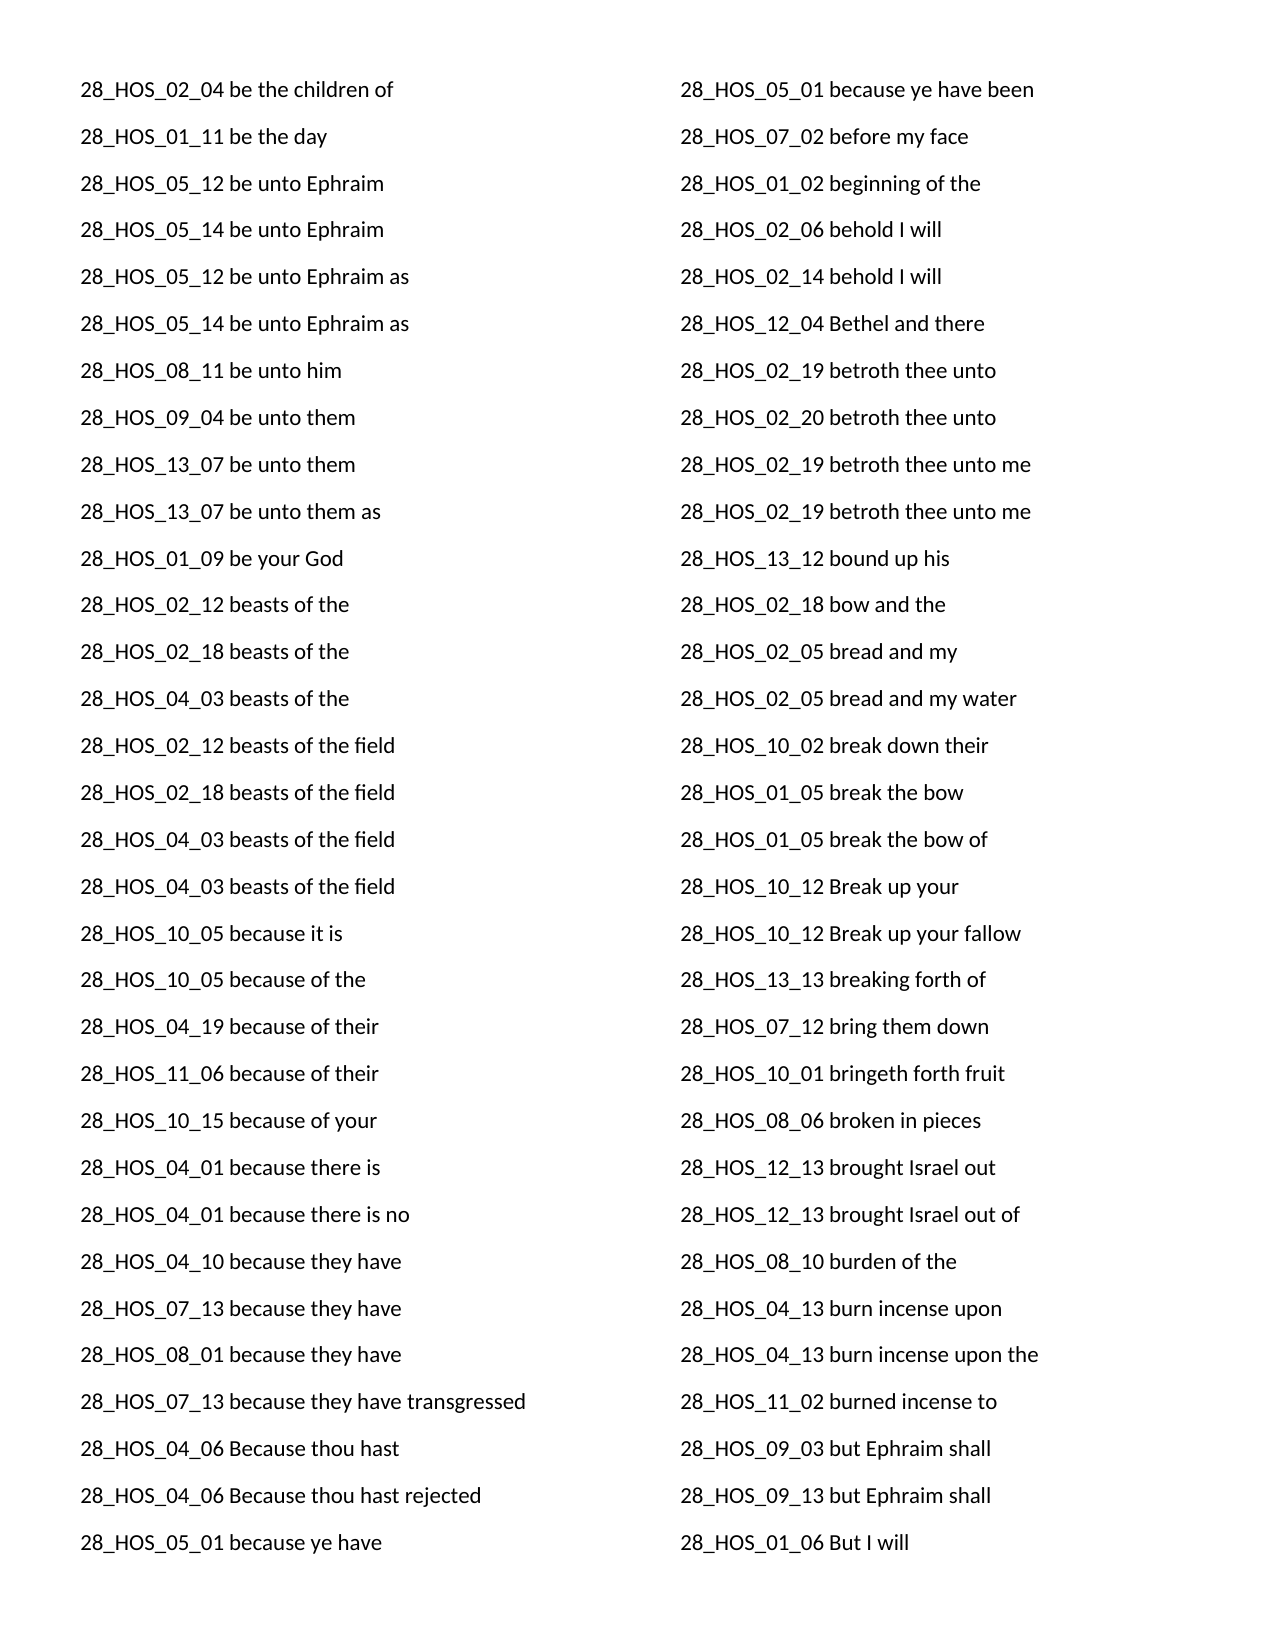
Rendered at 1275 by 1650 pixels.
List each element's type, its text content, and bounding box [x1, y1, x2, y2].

text 28_HOS_02_04 be the children of [75, 75, 600, 103]
text 28_HOS_01_05 break the bow [675, 778, 1200, 806]
text 28_HOS_07_13 because they have transgressed [75, 1387, 600, 1416]
text 28_HOS_12_04 Bethel and there [675, 309, 1200, 337]
text 28_HOS_01_11 be the day [75, 122, 600, 150]
text 28_HOS_04_10 because they have [75, 1247, 600, 1275]
text 28_HOS_13_07 be unto them [75, 450, 600, 478]
text 28_HOS_09_04 be unto them [75, 403, 600, 431]
text 28_HOS_02_05 bread and my [675, 637, 1200, 666]
text 28_HOS_12_13 brought Israel out of [675, 1200, 1200, 1228]
text 28_HOS_04_01 because there is no [75, 1200, 600, 1228]
text 28_HOS_02_05 bread and my water [675, 684, 1200, 712]
text 28_HOS_04_06 Because thou hast [75, 1434, 600, 1462]
text 28_HOS_09_03 but Ephraim shall [675, 1434, 1200, 1462]
text 28_HOS_02_18 beasts of the field [75, 778, 600, 806]
text 28_HOS_02_18 beasts of the [75, 637, 600, 666]
text 28_HOS_02_19 betroth thee unto me [675, 497, 1200, 525]
text 28_HOS_02_14 behold I will [675, 262, 1200, 291]
text 28_HOS_05_12 be unto Ephraim [75, 169, 600, 197]
text 28_HOS_10_12 Break up your fallow [675, 919, 1200, 947]
text 28_HOS_13_07 be unto them as [75, 497, 600, 525]
text 28_HOS_13_13 breaking forth of [675, 966, 1200, 994]
text 28_HOS_01_02 beginning of the [675, 169, 1200, 197]
text 28_HOS_02_19 betroth thee unto [675, 356, 1200, 384]
text 28_HOS_02_12 beasts of the [75, 591, 600, 619]
text 28_HOS_08_01 because they have [75, 1341, 600, 1369]
text 28_HOS_02_20 betroth thee unto [675, 403, 1200, 431]
text 28_HOS_05_01 because ye have [75, 1528, 600, 1556]
text 28_HOS_02_19 betroth thee unto me [675, 450, 1200, 478]
text 28_HOS_07_02 before my face [675, 122, 1200, 150]
text 28_HOS_13_12 bound up his [675, 544, 1200, 572]
text 28_HOS_10_02 break down their [675, 731, 1200, 759]
text 28_HOS_04_06 Because thou hast rejected [75, 1481, 600, 1509]
text 28_HOS_05_01 because ye have been [675, 75, 1200, 103]
text 28_HOS_10_01 bringeth forth fruit [675, 1059, 1200, 1087]
text 28_HOS_08_10 burden of the [675, 1247, 1200, 1275]
text 28_HOS_08_11 be unto him [75, 356, 600, 384]
text 28_HOS_10_05 because of the [75, 966, 600, 994]
text 28_HOS_10_15 because of your [75, 1106, 600, 1134]
text 28_HOS_11_06 because of their [75, 1059, 600, 1087]
text 28_HOS_07_12 bring them down [675, 1012, 1200, 1041]
text 28_HOS_08_06 broken in pieces [675, 1106, 1200, 1134]
text 28_HOS_02_06 behold I will [675, 216, 1200, 244]
text 28_HOS_04_19 because of their [75, 1012, 600, 1041]
text 28_HOS_04_03 beasts of the field [75, 825, 600, 853]
text 28_HOS_07_13 because they have [75, 1294, 600, 1322]
text 28_HOS_09_13 but Ephraim shall [675, 1481, 1200, 1509]
text 28_HOS_05_12 be unto Ephraim as [75, 262, 600, 291]
text 28_HOS_04_03 beasts of the [75, 684, 600, 712]
text 28_HOS_12_13 brought Israel out [675, 1153, 1200, 1181]
text 28_HOS_02_18 bow and the [675, 591, 1200, 619]
text 28_HOS_05_14 be unto Ephraim as [75, 309, 600, 337]
text 28_HOS_10_12 Break up your [675, 872, 1200, 900]
text 28_HOS_05_14 be unto Ephraim [75, 216, 600, 244]
text 28_HOS_10_05 because it is [75, 919, 600, 947]
text 28_HOS_04_01 because there is [75, 1153, 600, 1181]
text 28_HOS_04_13 burn incense upon [675, 1294, 1200, 1322]
text 28_HOS_01_09 be your God [75, 544, 600, 572]
text 28_HOS_11_02 burned incense to [675, 1387, 1200, 1416]
text 28_HOS_02_12 beasts of the field [75, 731, 600, 759]
text 28_HOS_04_13 burn incense upon the [675, 1341, 1200, 1369]
text 28_HOS_04_03 beasts of the field [75, 872, 600, 900]
text 28_HOS_01_06 But I will [675, 1528, 1200, 1556]
text 28_HOS_01_05 break the bow of [675, 825, 1200, 853]
